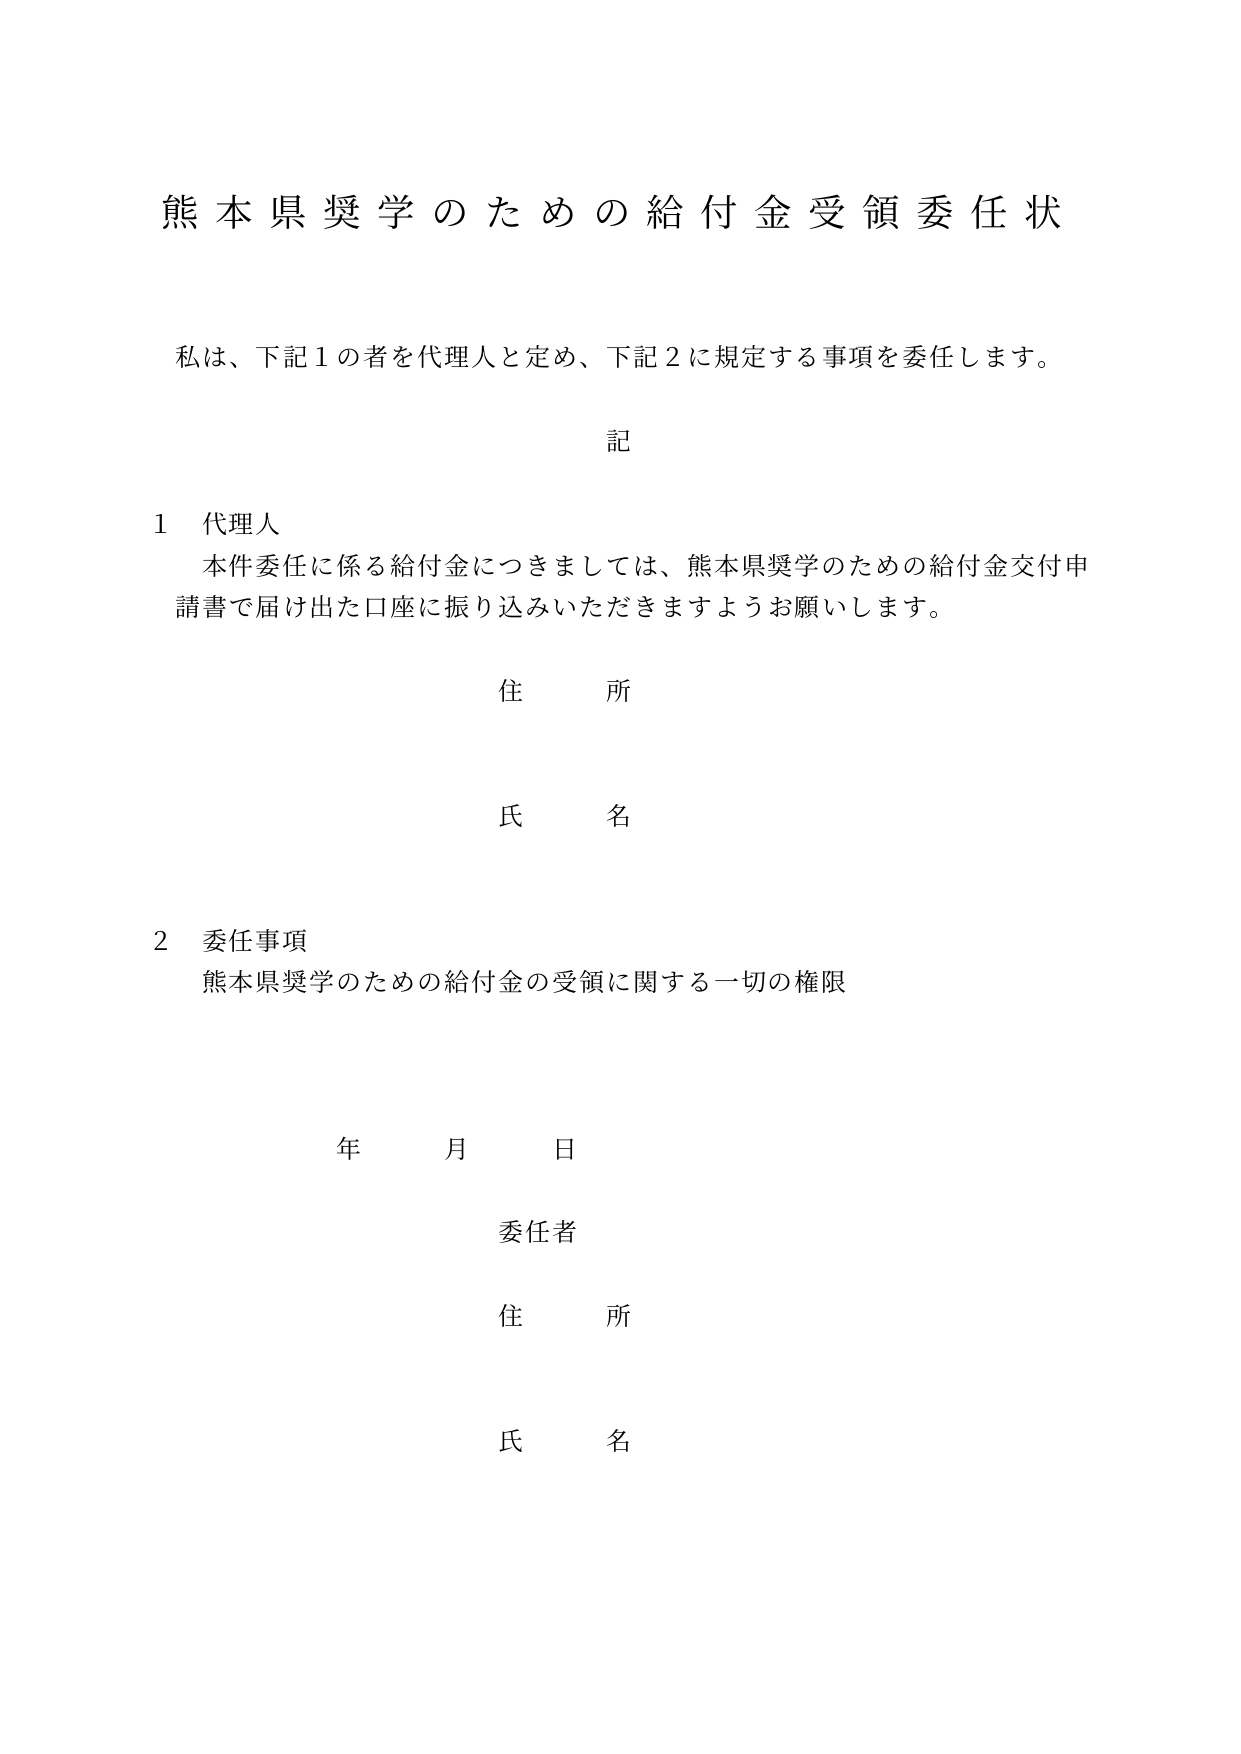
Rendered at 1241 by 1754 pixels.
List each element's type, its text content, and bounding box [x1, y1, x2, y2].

text 氏 名 [148, 794, 1092, 835]
text 熊本県奨学のための給付金の受領に関する一切の権限 [148, 960, 1092, 1002]
text 氏 名 [148, 1419, 1092, 1460]
text 住 所 [472, 1294, 1092, 1335]
text 記 [148, 419, 1092, 460]
text ２ 委任事項 [148, 919, 1092, 960]
text 住 所 [472, 669, 1092, 710]
text 本件委任に係る給付金につきましては、熊本県奨学のための給付金交付申請書で届け出た口座に振り込みいただきますようお願いします。 [175, 544, 1092, 627]
text 委任者 [148, 1210, 1092, 1252]
text 熊本県奨学のための給付金受領委任状 [148, 169, 1092, 252]
text 私は、下記１の者を代理人と定め、下記２に規定する事項を委任します。 [148, 335, 1092, 377]
text １ 代理人 [148, 502, 1092, 544]
text 年 月 日 [148, 1127, 1092, 1169]
